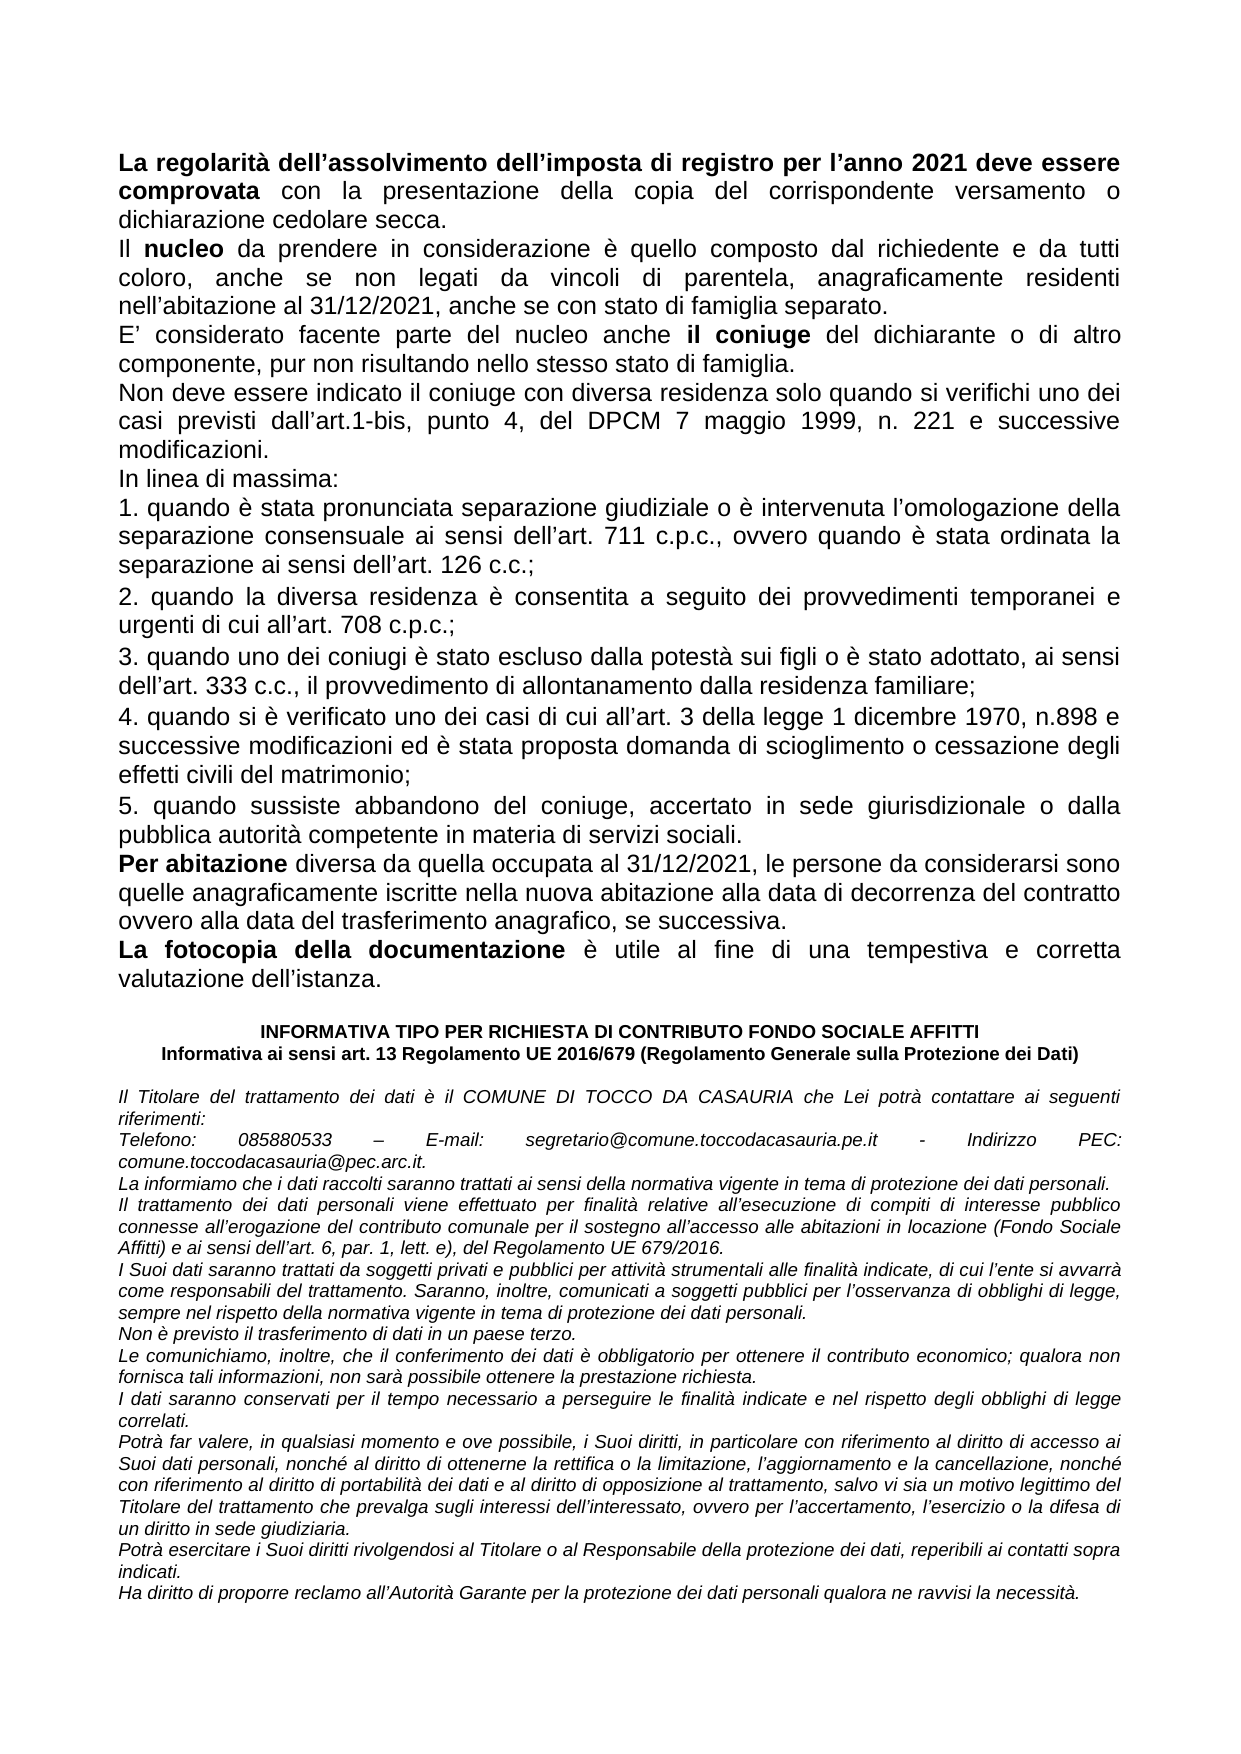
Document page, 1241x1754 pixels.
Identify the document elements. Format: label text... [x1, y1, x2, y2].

text Potrà far valere, in qualsiasi momento e ove possibile, i Suoi diritti, in particolare con riferimento al diritto di accesso ai Suoi dati personali, nonché al diritto di ottenerne la rettifica o la limitazione, l’aggiornamento e la cancellazione, nonché con riferimento al diritto di portabilità dei dati e al diritto di opposizione al trattamento, salvo vi sia un motivo legittimo del Titolare del trattamento che prevalga sugli interessi dell’interessato, ovvero per l’accertamento, l’esercizio o la difesa di un diritto in sede giudiziaria. [118, 1431, 1122, 1539]
text I Suoi dati saranno trattati da soggetti privati e pubblici per attività strumentali alle finalità indicate, di cui l’ente si avvarrà come responsabili del trattamento. Saranno, inoltre, comunicati a soggetti pubblici per l’osservanza di obblighi di legge, sempre nel rispetto della normativa vigente in tema di protezione dei dati personali. [118, 1258, 1122, 1323]
text I dati saranno conservati per il tempo necessario a perseguire le finalità indicate e nel rispetto degli obblighi di legge correlati. [118, 1388, 1122, 1431]
text Non è previsto il trasferimento di dati in un paese terzo. [118, 1323, 1122, 1345]
text 1. quando è stata pronunciata separazione giudiziale o è intervenuta l’omologazione della separazione consensuale ai sensi dell’art. 711 c.p.c., ovvero quando è stata ordinata la separazione ai sensi dell’art. 126 c.c.; [118, 493, 1122, 579]
text 5. quando sussiste abbandono del coniuge, accertato in sede giurisdizionale o dalla pubblica autorità competente in materia di servizi sociali. [118, 791, 1122, 849]
text La informiamo che i dati raccolti saranno trattati ai sensi della normativa vigente in tema di protezione dei dati personali. [118, 1172, 1122, 1194]
text 2. quando la diversa residenza è consentita a seguito dei provvedimenti temporanei e urgenti di cui all’art. 708 c.p.c.; [118, 582, 1122, 639]
text Telefono: 085880533 – E-mail: segretario@comune.toccodacasauria.pe.it - Indirizzo PEC: comune.toccodacasauria@pec.arc.it. [118, 1129, 1122, 1172]
text Ha diritto di proporre reclamo all’Autorità Garante per la protezione dei dati personali qualora ne ravvisi la necessità. [118, 1582, 1122, 1603]
text INFORMATIVA TIPO PER RICHIESTA DI CONTRIBUTO FONDO SOCIALE AFFITTI [118, 1021, 1122, 1043]
text In linea di massima: [118, 464, 1122, 493]
text Non deve essere indicato il coniuge con diversa residenza solo quando si verifichi uno dei casi previsti dall’art.1-bis, punto 4, del DPCM 7 maggio 1999, n. 221 e successive modificazioni. [118, 378, 1122, 464]
text Le comunichiamo, inoltre, che il conferimento dei dati è obbligatorio per ottenere il contributo economico; qualora non fornisca tali informazioni, non sarà possibile ottenere la prestazione richiesta. [118, 1345, 1122, 1388]
text Potrà esercitare i Suoi diritti rivolgendosi al Titolare o al Responsabile della protezione dei dati, reperibili ai contatti sopra indicati. [118, 1539, 1122, 1582]
text La regolarità dell’assolvimento dell’imposta di registro per l’anno 2021 deve essere comprovata con la presentazione della copia del corrispondente versamento o dichiarazione cedolare secca. [118, 148, 1122, 234]
text Il nucleo da prendere in considerazione è quello composto dal richiedente e da tutti coloro, anche se non legati da vincoli di parentela, anagraficamente residenti nell’abitazione al 31/12/2021, anche se con stato di famiglia separato. [118, 234, 1122, 320]
text Il Titolare del trattamento dei dati è il COMUNE DI TOCCO DA CASAURIA che Lei potrà contattare ai seguenti riferimenti: [118, 1086, 1122, 1129]
text 4. quando si è verificato uno dei casi di cui all’art. 3 della legge 1 dicembre 1970, n.898 e successive modificazioni ed è stata proposta domanda di scioglimento o cessazione degli effetti civili del matrimonio; [118, 702, 1122, 788]
text Il trattamento dei dati personali viene effettuato per finalità relative all’esecuzione di compiti di interesse pubblico connesse all’erogazione del contributo comunale per il sostegno all’accesso alle abitazioni in locazione (Fondo Sociale Affitti) e ai sensi dell’art. 6, par. 1, lett. e), del Regolamento UE 679/2016. [118, 1194, 1122, 1258]
text E’ considerato facente parte del nucleo anche il coniuge del dichiarante o di altro componente, pur non risultando nello stesso stato di famiglia. [118, 320, 1122, 378]
text Informativa ai sensi art. 13 Regolamento UE 2016/679 (Regolamento Generale sulla Protezione dei Dati) [118, 1043, 1122, 1064]
text La fotocopia della documentazione è utile al fine di una tempestiva e corretta valutazione dell’istanza. [118, 935, 1122, 993]
text 3. quando uno dei coniugi è stato escluso dalla potestà sui figli o è stato adottato, ai sensi dell’art. 333 c.c., il provvedimento di allontanamento dalla residenza familiare; [118, 642, 1122, 699]
text Per abitazione diversa da quella occupata al 31/12/2021, le persone da considerarsi sono quelle anagraficamente iscritte nella nuova abitazione alla data di decorrenza del contratto ovvero alla data del trasferimento anagrafico, se successiva. [118, 849, 1122, 935]
